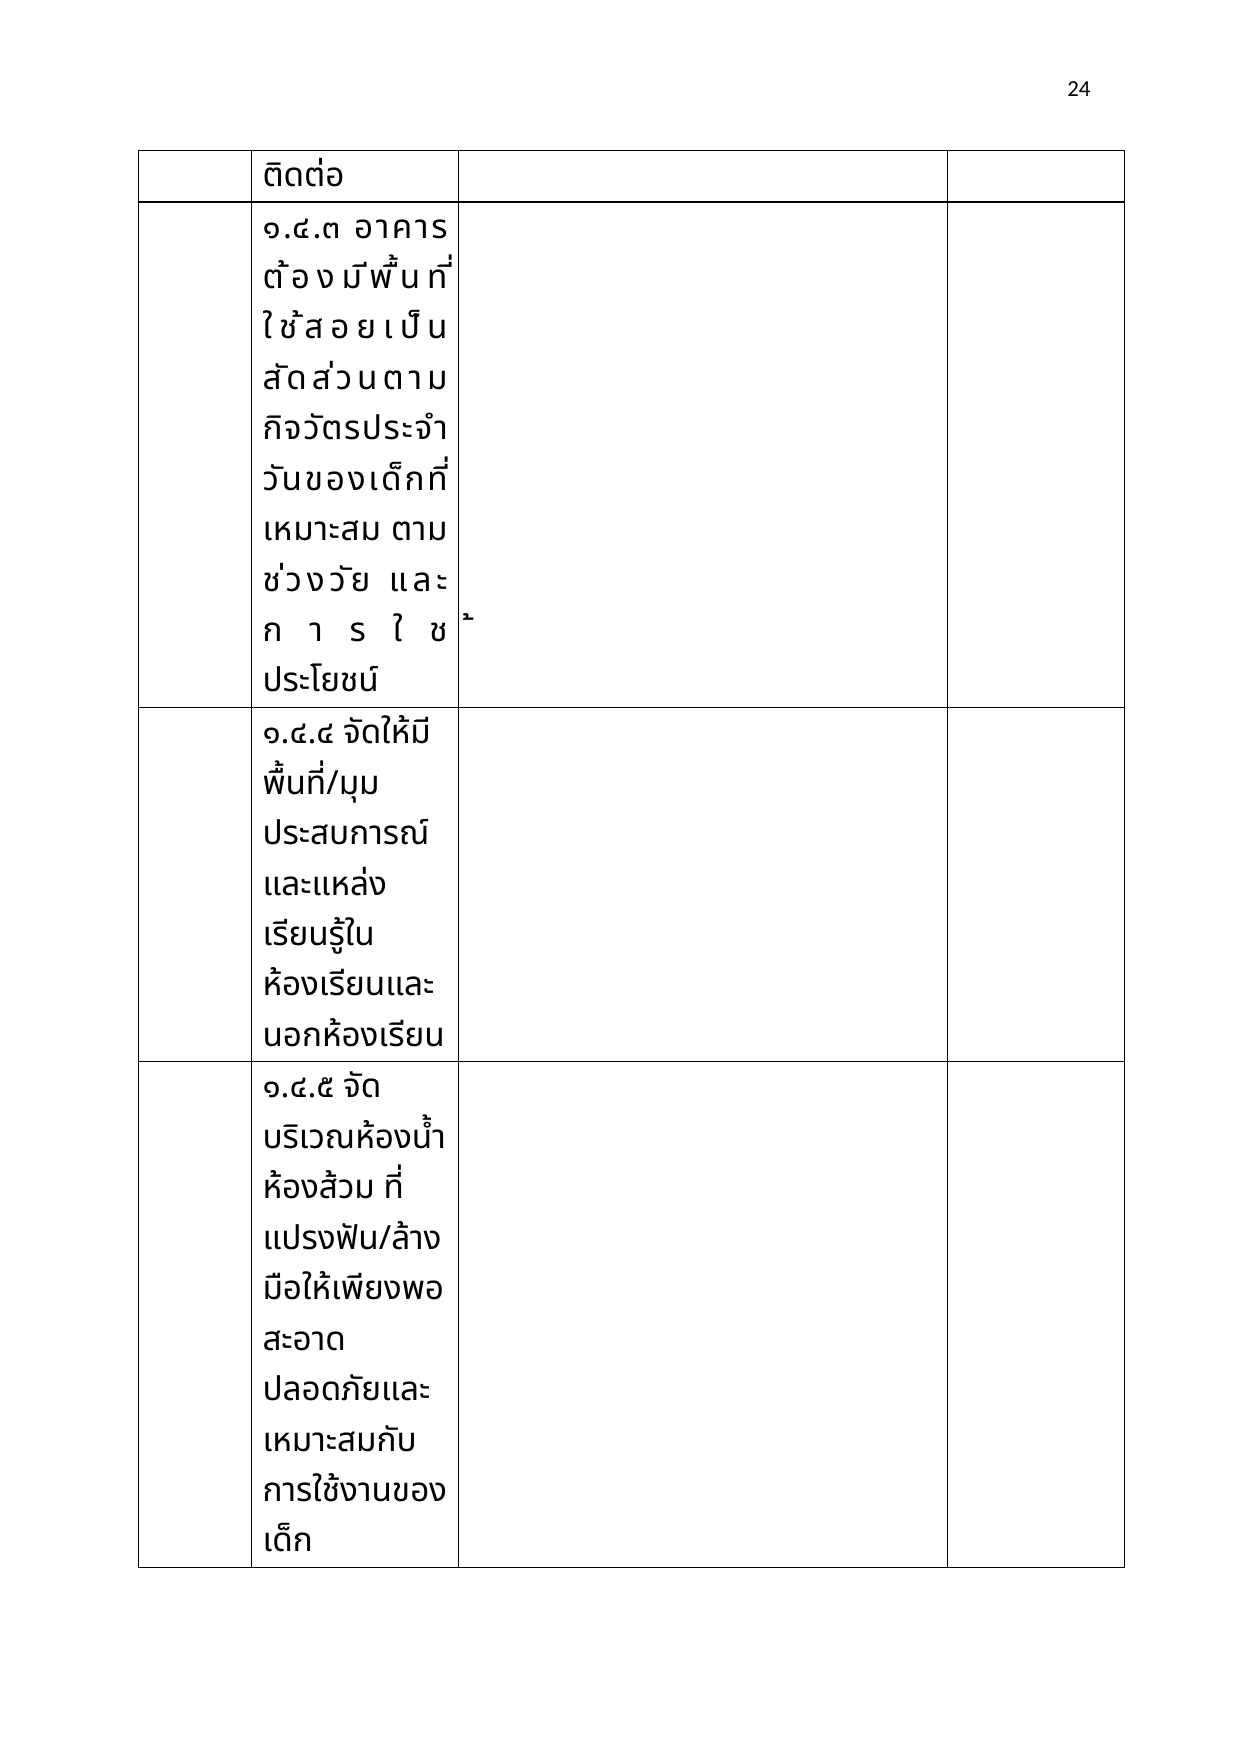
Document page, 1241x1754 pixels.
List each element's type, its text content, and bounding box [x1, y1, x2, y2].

table_cell [459, 203, 947, 707]
table_cell [948, 708, 1124, 1061]
table_cell ๑.๔.๔ จัดให้มีพื้นที่/มุมประสบการณ์ และแหล่งเรียนรู้ในห้องเรียนและนอกห้องเรียน [252, 708, 458, 1061]
table_cell [948, 1062, 1124, 1567]
table_cell [139, 1062, 251, 1567]
table_cell ๑.๔.๕ จัดบริเวณห้องน้ำ ห้องส้วม ที่แปรงฟัน/ล้างมือให้เพียงพอ สะอาด ปลอดภัยและเหมาะสมกับการใช้งานของเด็ก [252, 1062, 458, 1567]
table_cell [948, 203, 1124, 707]
table_cell [139, 203, 251, 707]
table_cell [459, 151, 947, 201]
table_cell [459, 1062, 947, 1567]
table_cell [252, 151, 458, 201]
table_cell [139, 151, 251, 201]
table_cell [948, 151, 1124, 201]
table_cell ๑.๔.๓ อาคารต้องมีพื้นที่ใช้สอยเป็นสัดส่วนตามกิจวัตรประจำวันของเด็กที่เหมาะสม ตามช่วงวัย และการใช้ประโยชน์ [252, 203, 458, 707]
table_cell [139, 708, 251, 1061]
table_cell [459, 708, 947, 1061]
